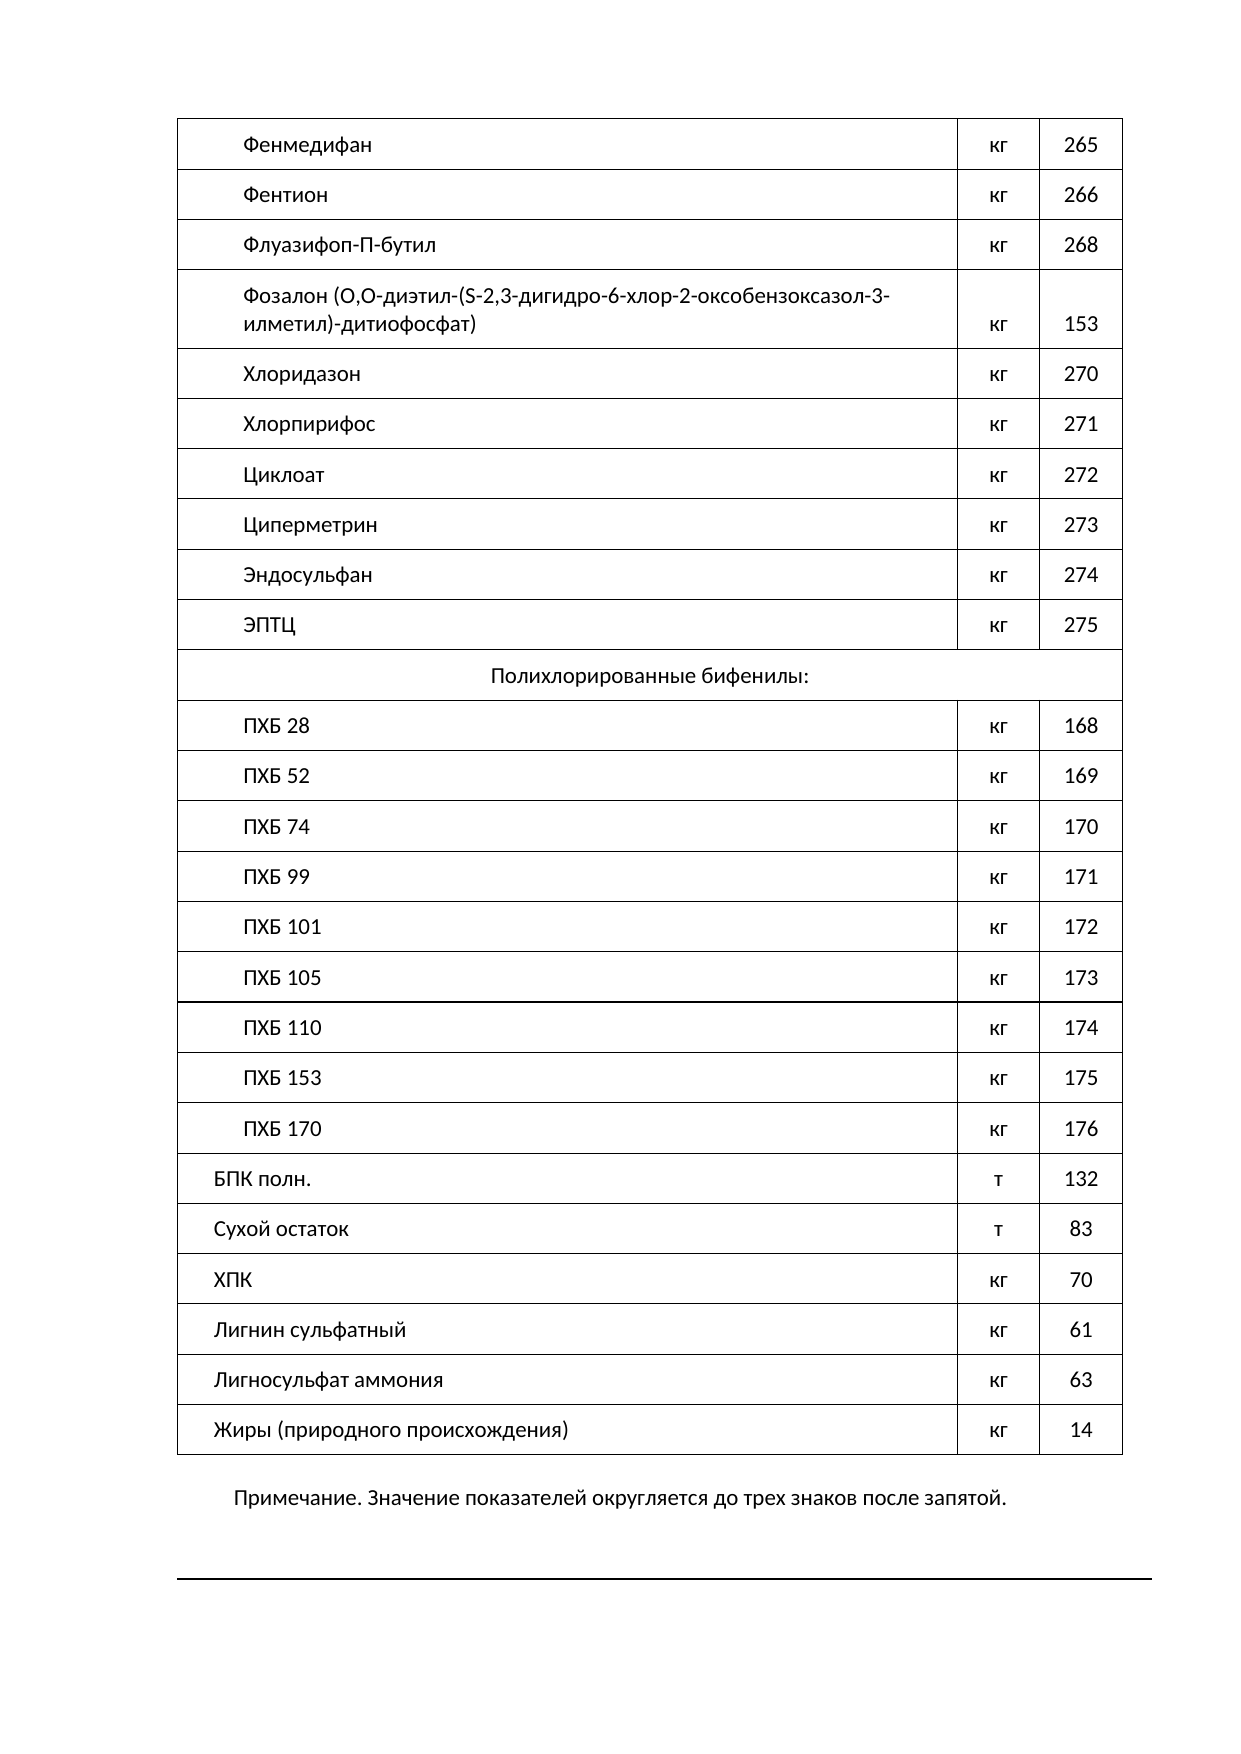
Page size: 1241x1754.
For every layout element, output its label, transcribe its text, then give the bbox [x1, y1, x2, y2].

table_cell ПХБ 52 [178, 751, 957, 800]
table_cell ПХБ 28 [178, 701, 957, 750]
table_cell Эндосульфан [178, 550, 957, 599]
table_cell 168 [1040, 701, 1122, 750]
table_cell 70 [1040, 1254, 1122, 1303]
table_cell кг [958, 1355, 1039, 1404]
table_cell Фентион [178, 170, 957, 219]
table_cell кг [958, 801, 1039, 851]
table_cell 175 [1040, 1053, 1122, 1102]
table_cell 83 [1040, 1204, 1122, 1253]
table_cell ПХБ 74 [178, 801, 957, 851]
table_cell кг [958, 902, 1039, 951]
table_cell Лигносульфат аммония [178, 1355, 957, 1404]
table_cell Хлоридазон [178, 349, 957, 398]
table_cell кг [958, 1103, 1039, 1152]
table_cell кг [958, 550, 1039, 599]
table_cell ПХБ 105 [178, 952, 957, 1001]
table_cell кг [958, 399, 1039, 448]
table_cell 170 [1040, 801, 1122, 851]
table_cell 274 [1040, 550, 1122, 599]
table_cell Полихлорированные бифенилы: [178, 650, 1122, 699]
table_cell ПХБ 170 [178, 1103, 957, 1152]
table_cell 275 [1040, 600, 1122, 649]
table_cell Жиры (природного происхождения) [178, 1405, 957, 1454]
table_cell 63 [1040, 1355, 1122, 1404]
table_cell Циперметрин [178, 499, 957, 549]
table_cell кг [958, 701, 1039, 750]
table_cell Фозалон (О,О-диэтил-(S-2,3-дигидро-6-хлор-2-оксобензоксазол-3-илметил)-дитиофосфат) [178, 270, 957, 347]
table_cell ХПК [178, 1254, 957, 1303]
table_cell ПХБ 153 [178, 1053, 957, 1102]
table_cell Лигнин сульфатный [178, 1304, 957, 1354]
table_cell т [958, 1154, 1039, 1203]
table_cell 272 [1040, 449, 1122, 498]
table_cell кг [958, 600, 1039, 649]
table_cell Фенмедифан [178, 119, 957, 168]
table_cell Циклоат [178, 449, 957, 498]
table_cell т [958, 1204, 1039, 1253]
table_cell кг [958, 1405, 1039, 1454]
table_cell 270 [1040, 349, 1122, 398]
table_cell 174 [1040, 1003, 1122, 1052]
table_cell 171 [1040, 852, 1122, 901]
table_cell 169 [1040, 751, 1122, 800]
table_cell 173 [1040, 952, 1122, 1001]
table_cell Сухой остаток [178, 1204, 957, 1253]
table_cell ПХБ 110 [178, 1003, 957, 1052]
table_cell ЭПТЦ [178, 600, 957, 649]
table_cell кг [958, 1003, 1039, 1052]
table_cell 266 [1040, 170, 1122, 219]
table_cell кг [958, 751, 1039, 800]
table_cell 271 [1040, 399, 1122, 448]
table_cell Хлорпирифос [178, 399, 957, 448]
table_cell ПХБ 101 [178, 902, 957, 951]
table_cell кг [958, 449, 1039, 498]
table_cell Флуазифоп-П-бутил [178, 220, 957, 269]
table_cell кг [958, 1254, 1039, 1303]
table_cell 61 [1040, 1304, 1122, 1354]
table_cell ПХБ 99 [178, 852, 957, 901]
table_cell кг [958, 119, 1039, 168]
table_cell 14 [1040, 1405, 1122, 1454]
table_cell кг [958, 170, 1039, 219]
table_cell кг [958, 499, 1039, 549]
table_cell 132 [1040, 1154, 1122, 1203]
table_cell кг [958, 952, 1039, 1001]
table_cell 268 [1040, 220, 1122, 269]
table_cell кг [958, 1304, 1039, 1354]
text Примечание. Значение показателей округляется до трех знаков после запятой. [177, 1483, 1152, 1511]
table_cell 153 [1040, 270, 1122, 347]
table_cell кг [958, 1053, 1039, 1102]
table_cell кг [958, 220, 1039, 269]
table_cell БПК полн. [178, 1154, 957, 1203]
table_cell 172 [1040, 902, 1122, 951]
table_cell 265 [1040, 119, 1122, 168]
table_cell 273 [1040, 499, 1122, 549]
table_cell кг [958, 349, 1039, 398]
table_cell 176 [1040, 1103, 1122, 1152]
table_cell кг [958, 270, 1039, 347]
table_cell кг [958, 852, 1039, 901]
